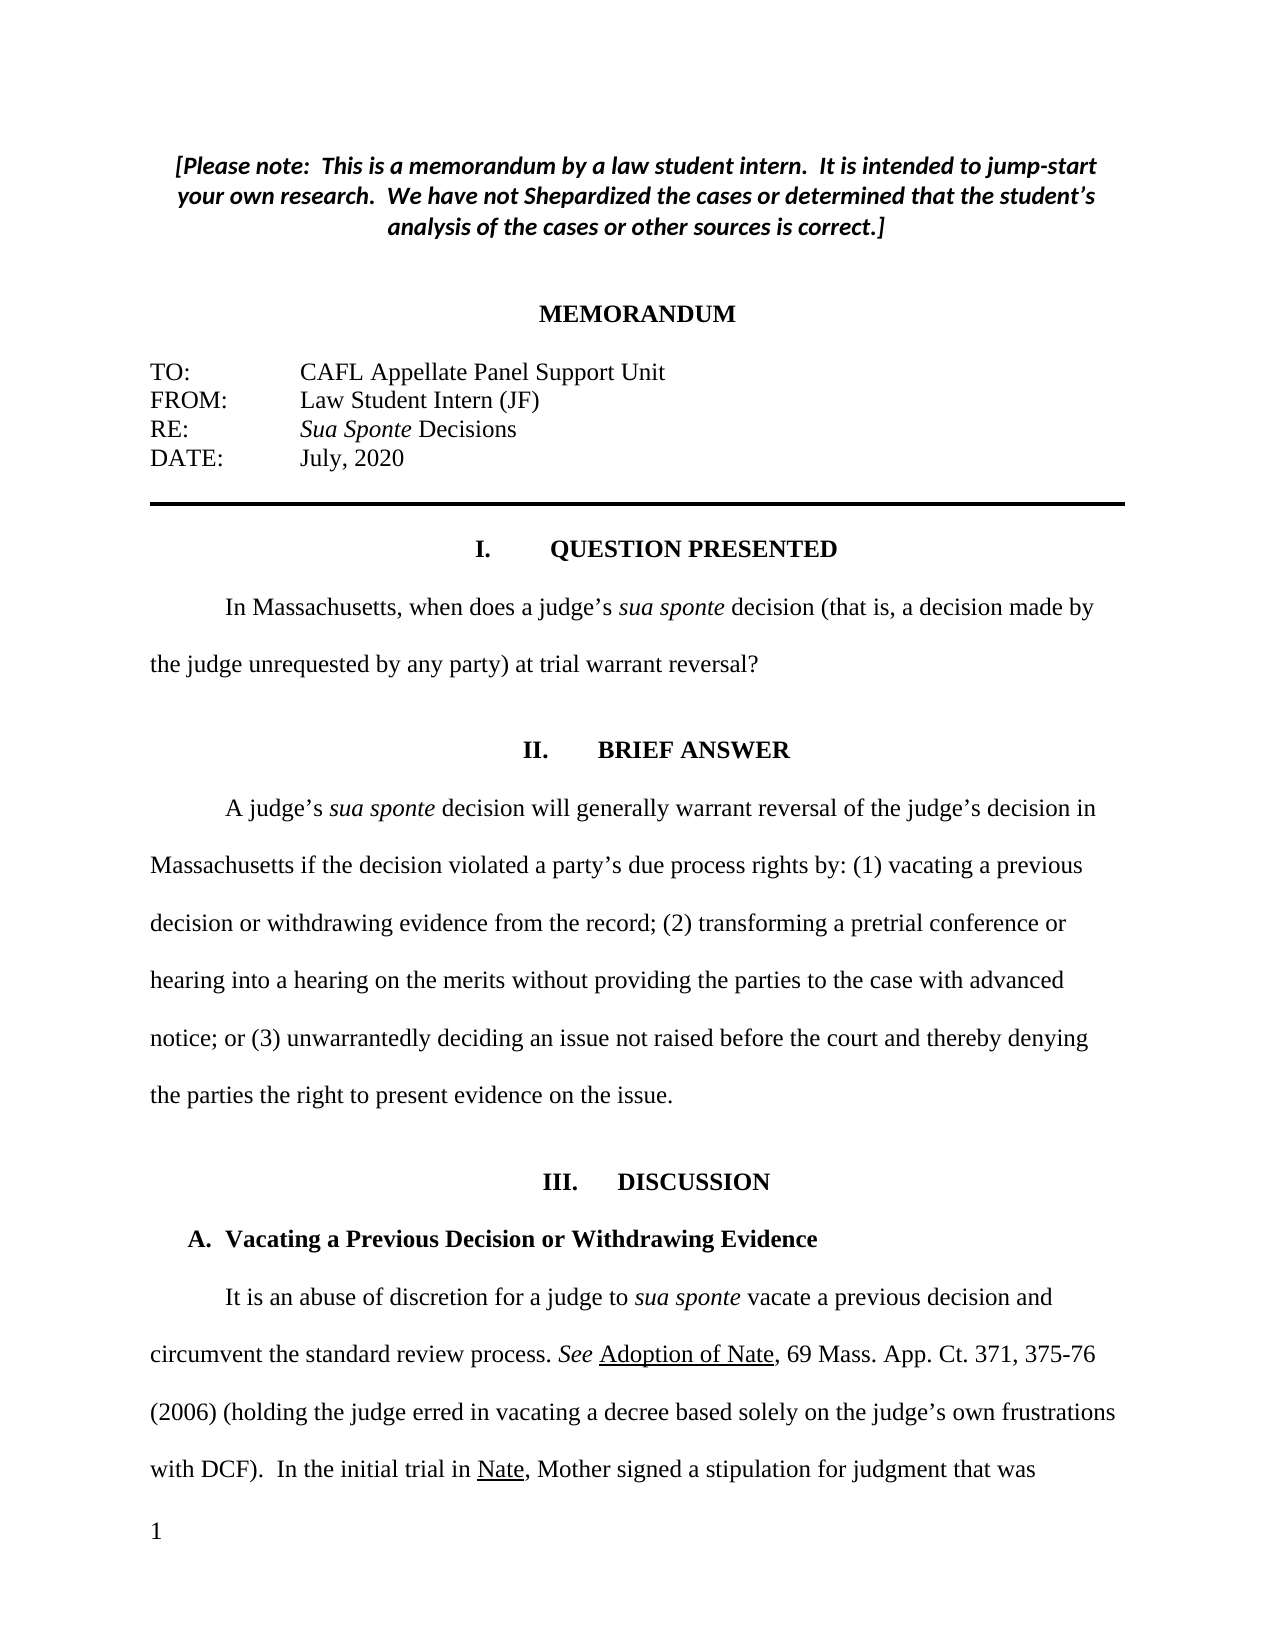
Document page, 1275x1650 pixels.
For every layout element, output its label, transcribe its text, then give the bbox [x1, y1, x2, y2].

list BRIEF ANSWER [187, 736, 1125, 764]
text In Massachusetts, when does a judge’s sua sponte decision (that is, a decision made by the judge unrequested by any party) at trial warrant reversal? [150, 592, 1125, 678]
text RE: Sua Sponte Decisions [150, 414, 1125, 443]
list DISCUSSION [187, 1167, 1125, 1196]
text MEMORANDUM [150, 299, 1125, 328]
text TO: CAFL Appellate Panel Support Unit [150, 357, 1125, 385]
text A judge’s sua sponte decision will generally warrant reversal of the judge’s decision in Massachusetts if the decision violated a party’s due process rights by: (1) vacating a previous decision or withdrawing evidence from the record; (2) transforming a pretrial conference or hearing into a hearing on the merits without providing the parties to the case with advanced notice; or (3) unwarrantedly deciding an issue not raised before the court and thereby denying the parties the right to present evidence on the issue. [150, 793, 1125, 1109]
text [150, 1282, 1125, 1483]
list Vacating a Previous Decision or Withdrawing Evidence [187, 1224, 1125, 1253]
text [Please note: This is a memorandum by a law student intern. It is intended to jump-start your own research. We have not Shepardized the cases or determined that the student’s analysis of the cases or other sources is correct.] [150, 150, 1125, 242]
text FROM: Law Student Intern (JF) [150, 385, 1125, 414]
text DATE: July, 2020 [150, 443, 1125, 472]
list QUESTION PRESENTED [187, 534, 1125, 563]
